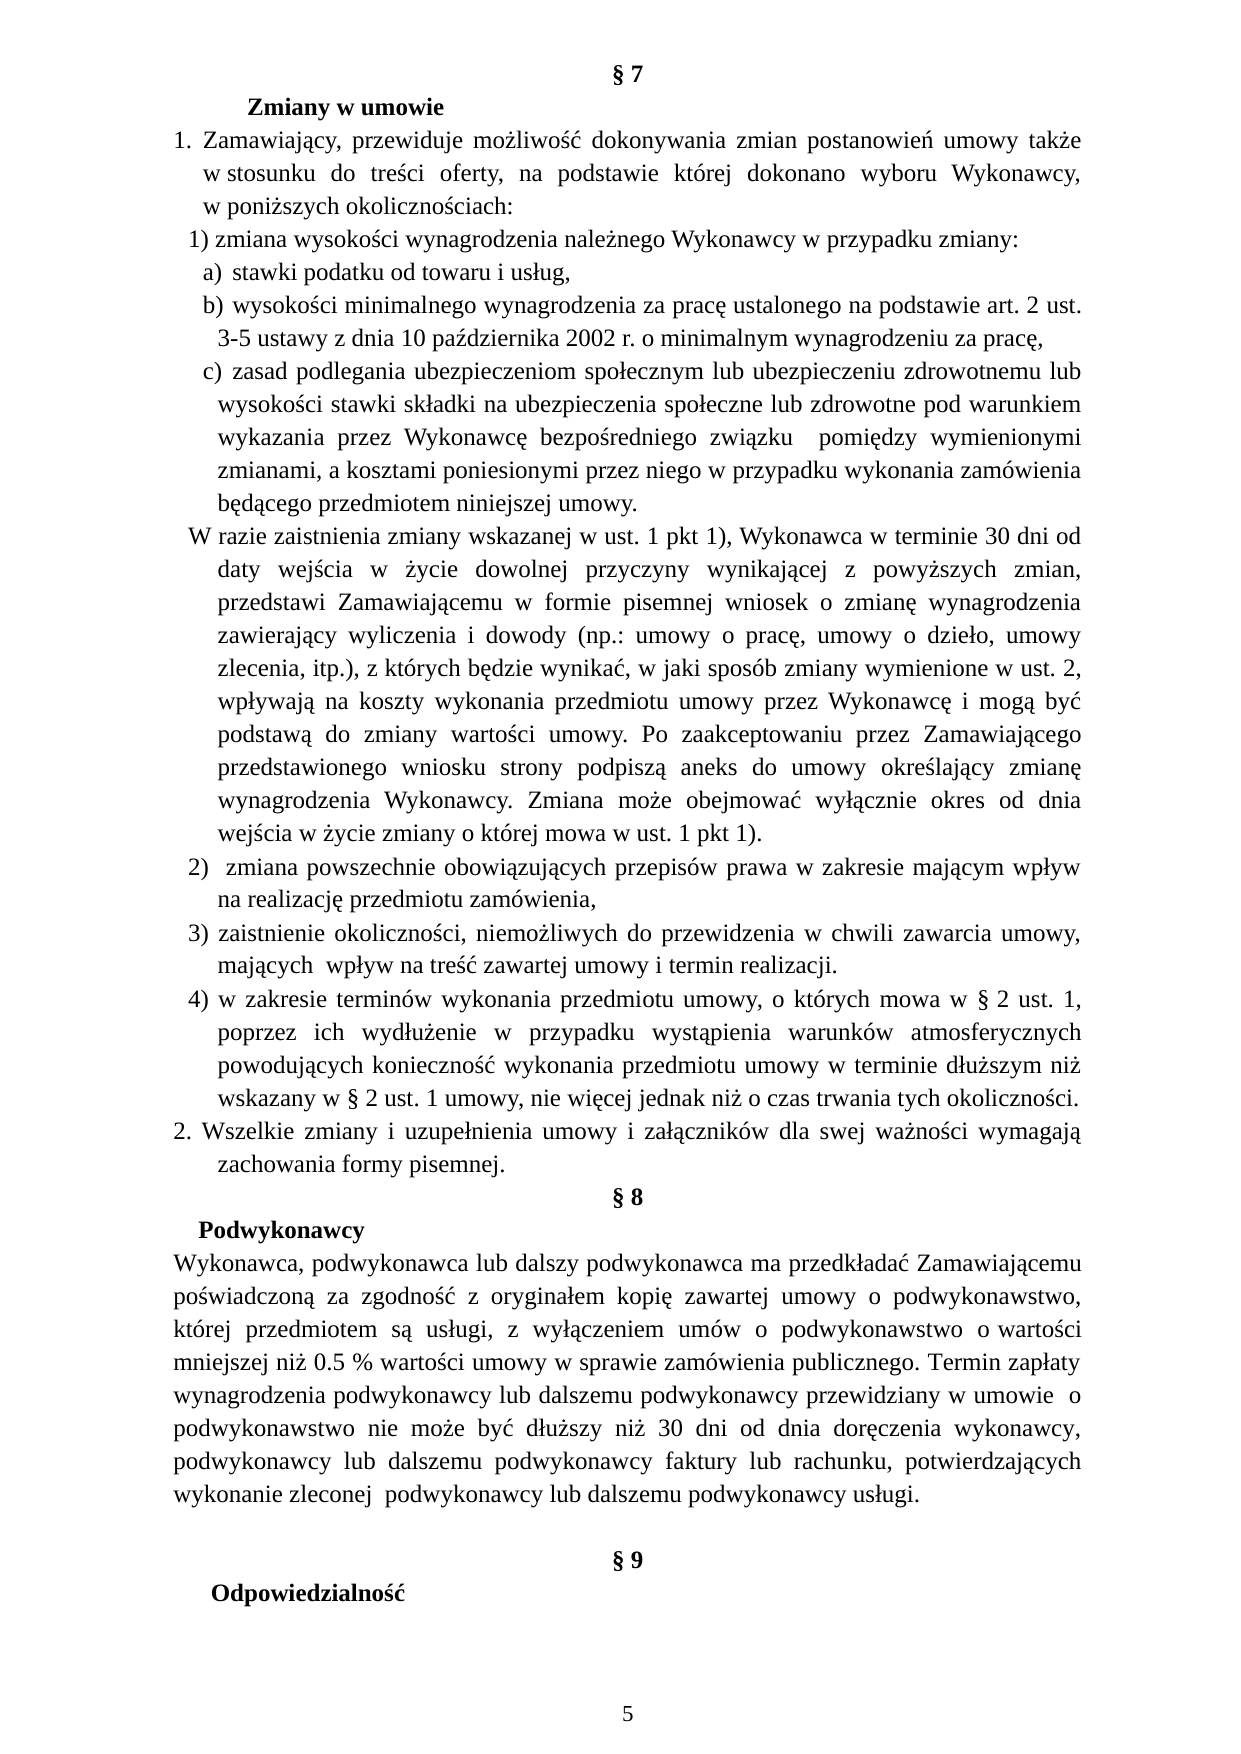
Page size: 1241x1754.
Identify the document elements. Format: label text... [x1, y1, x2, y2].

text a) stawki podatku od towaru i usług, [203, 257, 1082, 286]
text Wykonawca, podwykonawca lub dalszy podwykonawca ma przedkładać Zamawiającemu poświadczoną za zgodność z oryginałem kopię zawartej umowy o podwykonawstwo, której przedmiotem są usługi, z wyłączeniem umów o podwykonawstwo o wartości mniejszej niż 0.5 % wartości umowy w sprawie zamówienia publicznego. Termin zapłaty wynagrodzenia podwykonawcy lub dalszemu podwykonawcy przewidziany w umowie o podwykonawstwo nie może być dłuższy niż 30 dni od dnia doręczenia wykonawcy, podwykonawcy lub dalszemu podwykonawcy faktury lub rachunku, potwierdzających wykonanie zleconej podwykonawcy lub dalszemu podwykonawcy usługi. [173, 1248, 1082, 1508]
text § 8 [173, 1182, 1082, 1211]
text b) wysokości minimalnego wynagrodzenia za pracę ustalonego na podstawie art. 2 ust. 3-5 ustawy z dnia 10 października 2002 r. o minimalnym wynagrodzeniu za pracę, [203, 290, 1082, 352]
list Zamawiający, przewiduje możliwość dokonywania zmian postanowień umowy także w stosunku do treści oferty, na podstawie której dokonano wyboru Wykonawcy, w poniższych okolicznościach: [173, 125, 1082, 220]
text Podwykonawcy [173, 1215, 1082, 1243]
text 4) w zakresie terminów wykonania przedmiotu umowy, o których mowa w § 2 ust. 1, poprzez ich wydłużenie w przypadku wystąpienia warunków atmosferycznych powodujących konieczność wykonania przedmiotu umowy w terminie dłuższym niż wskazany w § 2 ust. 1 umowy, nie więcej jednak niż o czas trwania tych okoliczności. [188, 984, 1082, 1111]
text 9 [173, 1545, 1082, 1574]
text W razie zaistnienia zmiany wskazanej w ust. 1 pkt 1), Wykonawca w terminie 30 dni od daty wejścia w życie dowolnej przyczyny wynikającej z powyższych zmian, przedstawi Zamawiającemu w formie pisemnej wniosek o zmianę wynagrodzenia zawierający wyliczenia i dowody (np.: umowy o pracę, umowy o dzieło, umowy zlecenia, itp.), z których będzie wynikać, w jaki sposób zmiany wymienione w ust. 2, wpływają na koszty wykonania przedmiotu umowy przez Wykonawcę i mogą być podstawą do zmiany wartości umowy. Po zaakceptowaniu przez Zamawiającego przedstawionego wniosku strony podpiszą aneks do umowy określający zmianę wynagrodzenia Wykonawcy. Zmiana może obejmować wyłącznie okres od dnia wejścia w życie zmiany o której mowa w ust. 1 pkt 1). [188, 521, 1082, 847]
text § 7 [173, 59, 1082, 88]
text c) zasad podlegania ubezpieczeniom społecznym lub ubezpieczeniu zdrowotnemu lub wysokości stawki składki na ubezpieczenia społeczne lub zdrowotne pod warunkiem wykazania przez Wykonawcę bezpośredniego związku pomiędzy wymienionymi zmianami, a kosztami poniesionymi przez niego w przypadku wykonania zamówienia będącego przedmiotem niniejszej umowy. [203, 356, 1082, 517]
text Zmiany w umowie [247, 92, 1082, 121]
text 2) zmiana powszechnie obowiązujących przepisów prawa w zakresie mającym wpływ na realizację przedmiotu zamówienia, [188, 852, 1082, 913]
text 1) zmiana wysokości wynagrodzenia należnego Wykonawcy w przypadku zmiany: [188, 224, 1082, 253]
text Odpowiedzialność [173, 1578, 1082, 1607]
text 2. Wszelkie zmiany i uzupełnienia umowy i załączników dla swej ważności wymagają zachowania formy pisemnej. [173, 1116, 1082, 1177]
text 3) zaistnienie okoliczności, niemożliwych do przewidzenia w chwili zawarcia umowy, mających wpływ na treść zawartej umowy i termin realizacji. [188, 918, 1082, 979]
